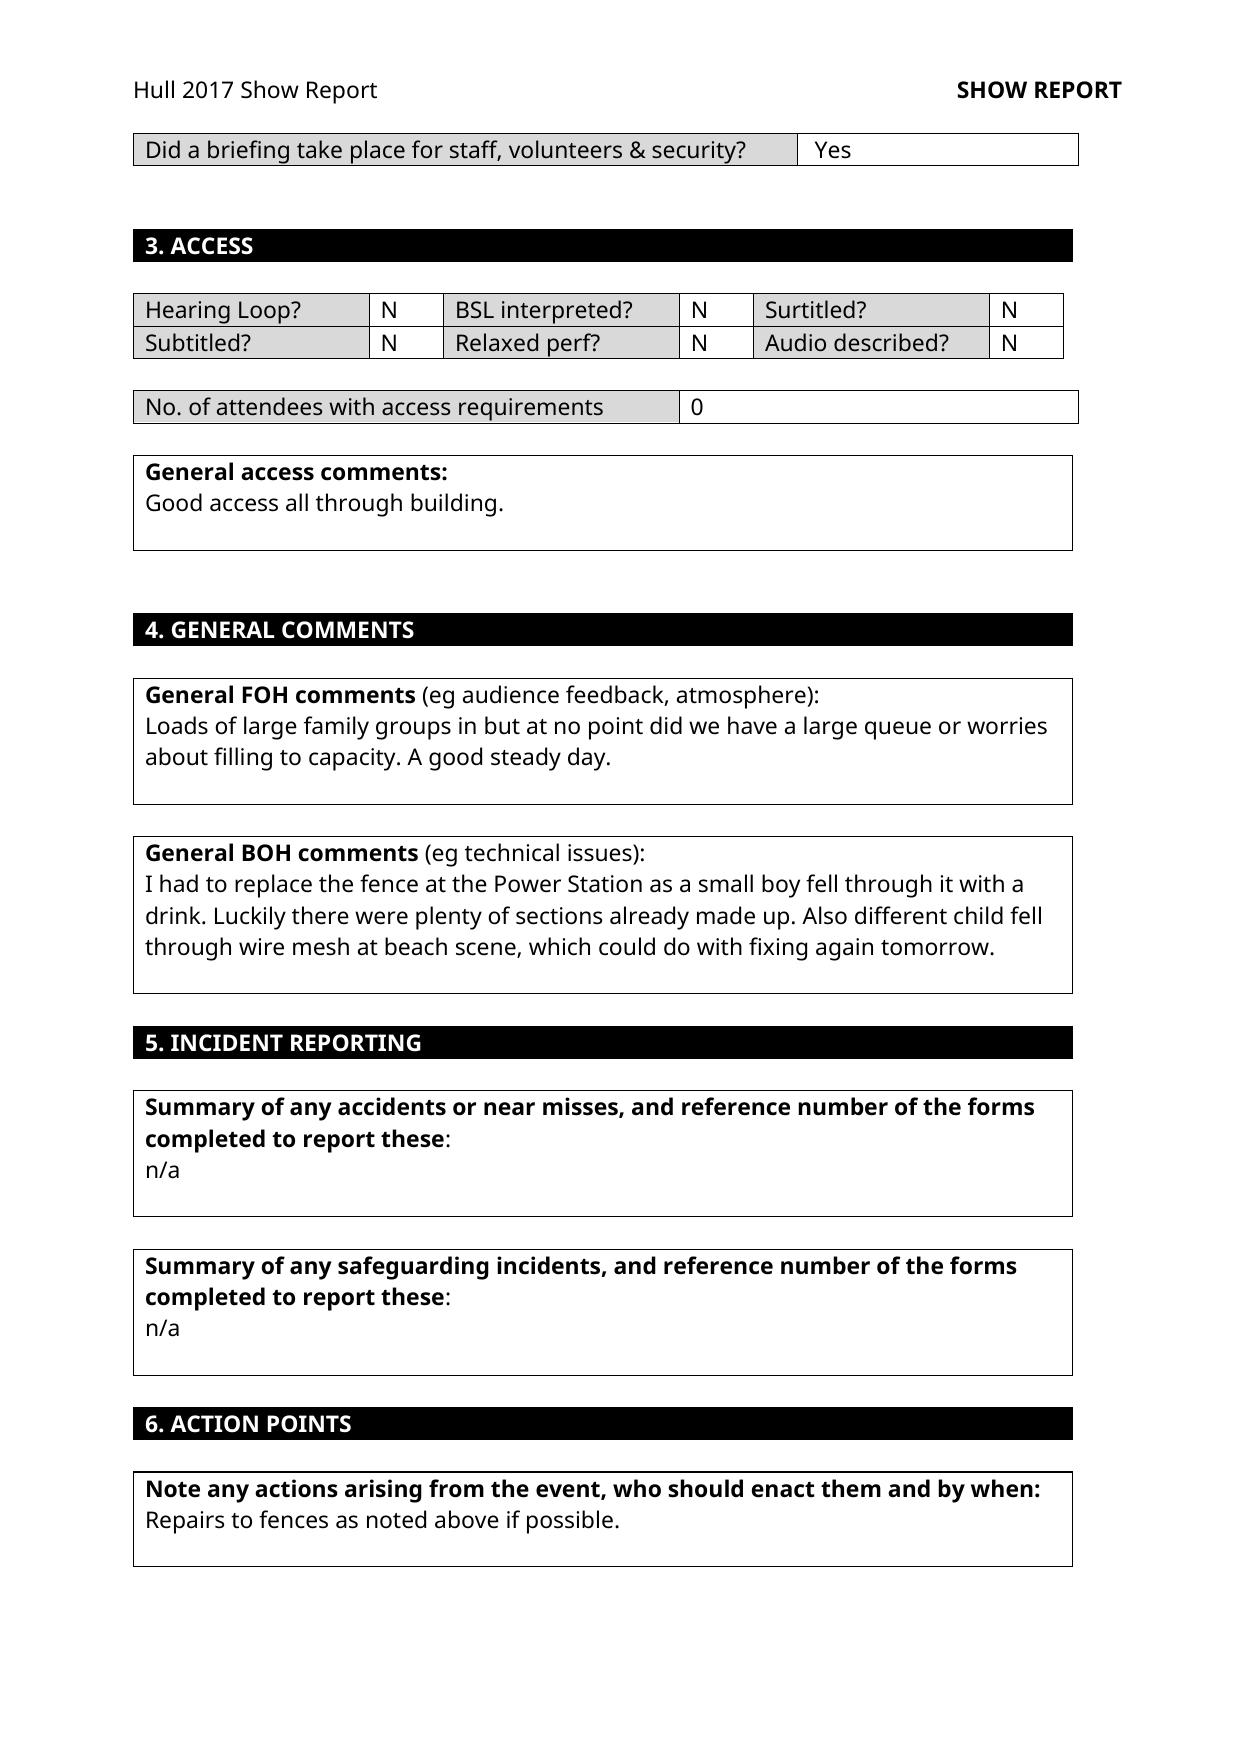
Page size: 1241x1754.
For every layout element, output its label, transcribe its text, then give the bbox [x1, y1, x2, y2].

table_header N [990, 294, 1063, 326]
table_header Note any actions arising from the event, who should enact them and by when: Repairs to fences as noted above if possible. [134, 1473, 1072, 1566]
table_cell Relaxed perf? [444, 327, 679, 358]
table_header N [370, 294, 443, 326]
table_header 5. INCIDENT REPORTING [134, 1027, 1072, 1058]
table_header 4. GENERAL COMMENTS [134, 614, 1072, 645]
table_header No. of attendees with access requirements [134, 391, 679, 422]
table_cell N [990, 327, 1063, 358]
table_header General access comments: Good access all through building. [134, 456, 1072, 549]
table_cell N [370, 327, 443, 358]
table_header Surtitled? [754, 294, 989, 326]
table_header 3. ACCESS [134, 230, 1072, 261]
table_header N [680, 294, 753, 326]
table_header General BOH comments (eg technical issues): I had to replace the fence at the Power Station as a small boy fell through it with a drink. Luckily there were plenty of sections already made up. Also different child fell through wire mesh at beach scene, which could do with fixing again tomorrow. [134, 837, 1072, 993]
table_header 6. ACTION POINTS [134, 1408, 1072, 1439]
table_cell Yes [798, 134, 1078, 165]
table_cell Audio described? [754, 327, 989, 358]
table_header BSL interpreted? [444, 294, 679, 326]
table_header Summary of any accidents or near misses, and reference number of the forms completed to report these: n/a [134, 1091, 1072, 1216]
table_cell Did a briefing take place for staff, volunteers & security? [134, 134, 797, 165]
table_header Summary of any safeguarding incidents, and reference number of the forms completed to report these: n/a [134, 1250, 1072, 1374]
table_header General FOH comments (eg audience feedback, atmosphere): Loads of large family groups in but at no point did we have a large queue or worries about filling to capacity. A good steady day. [134, 679, 1072, 804]
table_header 0 [680, 391, 1078, 422]
table_cell N [680, 327, 753, 358]
table_cell Subtitled? [134, 327, 369, 358]
table_header Hearing Loop? [134, 294, 369, 326]
